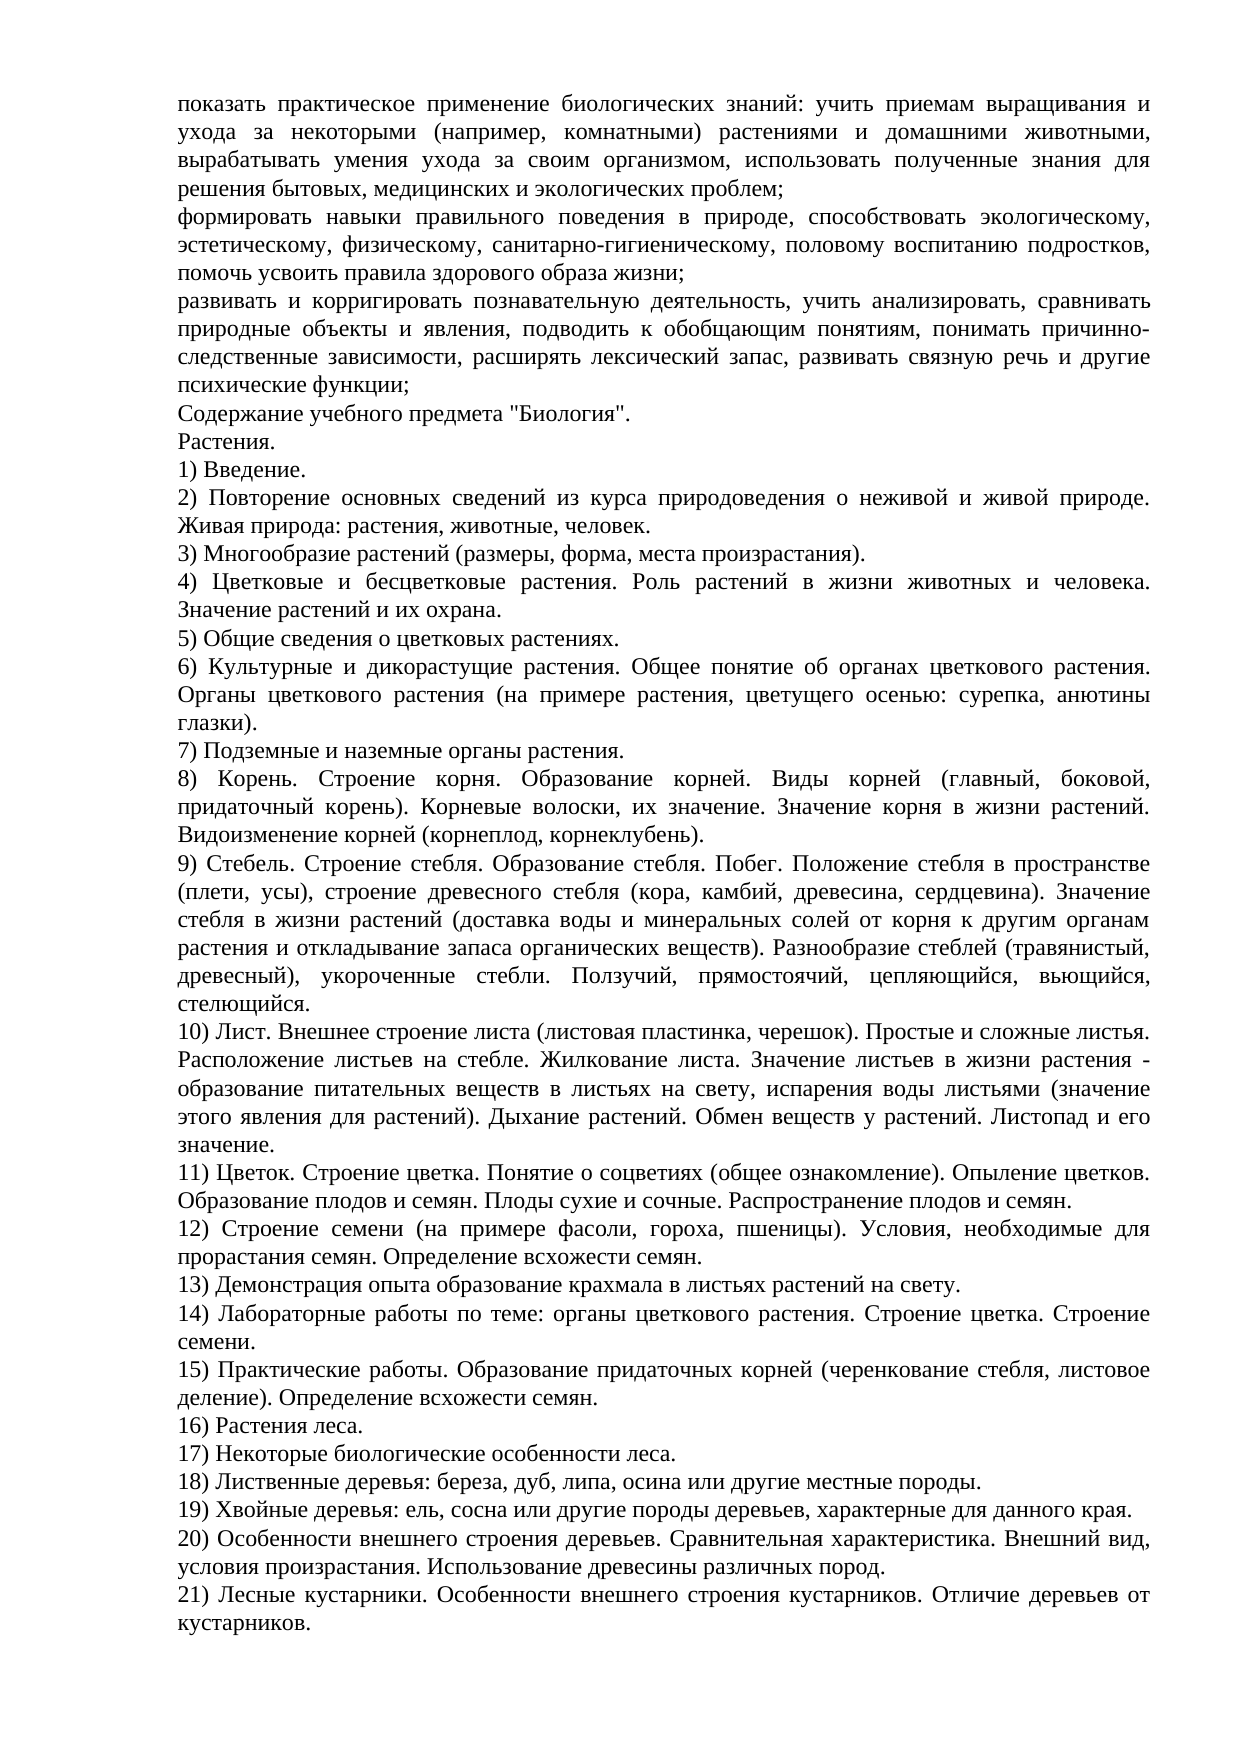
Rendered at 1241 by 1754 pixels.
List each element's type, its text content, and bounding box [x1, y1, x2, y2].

text 1) Введение. [177, 454, 1152, 482]
text 16) Растения леса. [177, 1411, 1152, 1439]
text 17) Некоторые биологические особенности леса. [177, 1439, 1152, 1467]
text 19) Хвойные деревья: ель, сосна или другие породы деревьев, характерные для данного края. [177, 1495, 1152, 1523]
text 20) Особенности внешнего строения деревьев. Сравнительная характеристика. Внешний вид, условия произрастания. Использование древесины различных пород. [177, 1523, 1152, 1579]
text 18) Лиственные деревья: береза, дуб, липа, осина или другие местные породы. [177, 1467, 1152, 1495]
text 14) Лабораторные работы по теме: органы цветкового растения. Строение цветка. Строение семени. [177, 1298, 1152, 1354]
text 15) Практические работы. Образование придаточных корней (черенкование стебля, листовое деление). Определение всхожести семян. [177, 1354, 1152, 1411]
text развивать и корригировать познавательную деятельность, учить анализировать, сравнивать природные объекты и явления, подводить к обобщающим понятиям, понимать причинно-следственные зависимости, расширять лексический запас, развивать связную речь и другие психические функции; [177, 286, 1152, 398]
text Содержание учебного предмета "Биология". [177, 398, 1152, 426]
text 8) Корень. Строение корня. Образование корней. Виды корней (главный, боковой, придаточный корень). Корневые волоски, их значение. Значение корня в жизни растений. Видоизменение корней (корнеплод, корнеклубень). [177, 764, 1152, 848]
text Растения. [177, 426, 1152, 454]
text 6) Культурные и дикорастущие растения. Общее понятие об органах цветкового растения. Органы цветкового растения (на примере растения, цветущего осенью: сурепка, анютины глазки). [177, 651, 1152, 736]
text 9) Стебель. Строение стебля. Образование стебля. Побег. Положение стебля в пространстве (плети, усы), строение древесного стебля (кора, камбий, древесина, сердцевина). Значение стебля в жизни растений (доставка воды и минеральных солей от корня к другим органам растения и откладывание запаса органических веществ). Разнообразие стеблей (травянистый, древесный), укороченные стебли. Ползучий, прямостоячий, цепляющийся, вьющийся, стелющийся. [177, 848, 1152, 1017]
text 4) Цветковые и бесцветковые растения. Роль растений в жизни животных и человека. Значение растений и их охрана. [177, 567, 1152, 623]
text 10) Лист. Внешнее строение листа (листовая пластинка, черешок). Простые и сложные листья. Расположение листьев на стебле. Жилкование листа. Значение листьев в жизни растения - образование питательных веществ в листьях на свету, испарения воды листьями (значение этого явления для растений). Дыхание растений. Обмен веществ у растений. Листопад и его значение. [177, 1017, 1152, 1157]
text 21) Лесные кустарники. Особенности внешнего строения кустарников. Отличие деревьев от кустарников. [177, 1579, 1152, 1636]
text показать практическое применение биологических знаний: учить приемам выращивания и ухода за некоторыми (например, комнатными) растениями и домашними животными, вырабатывать умения ухода за своим организмом, использовать полученные знания для решения бытовых, медицинских и экологических проблем; [177, 89, 1152, 201]
text 5) Общие сведения о цветковых растениях. [177, 623, 1152, 651]
text 12) Строение семени (на примере фасоли, гороха, пшеницы). Условия, необходимые для прорастания семян. Определение всхожести семян. [177, 1214, 1152, 1270]
text формировать навыки правильного поведения в природе, способствовать экологическому, эстетическому, физическому, санитарно-гигиеническому, половому воспитанию подростков, помочь усвоить правила здорового образа жизни; [177, 201, 1152, 286]
text 7) Подземные и наземные органы растения. [177, 736, 1152, 764]
text 3) Многообразие растений (размеры, форма, места произрастания). [177, 539, 1152, 567]
text 11) Цветок. Строение цветка. Понятие о соцветиях (общее ознакомление). Опыление цветков. Образование плодов и семян. Плоды сухие и сочные. Распространение плодов и семян. [177, 1157, 1152, 1214]
text 13) Демонстрация опыта образование крахмала в листьях растений на свету. [177, 1270, 1152, 1298]
text 2) Повторение основных сведений из курса природоведения о неживой и живой природе. Живая природа: растения, животные, человек. [177, 482, 1152, 539]
